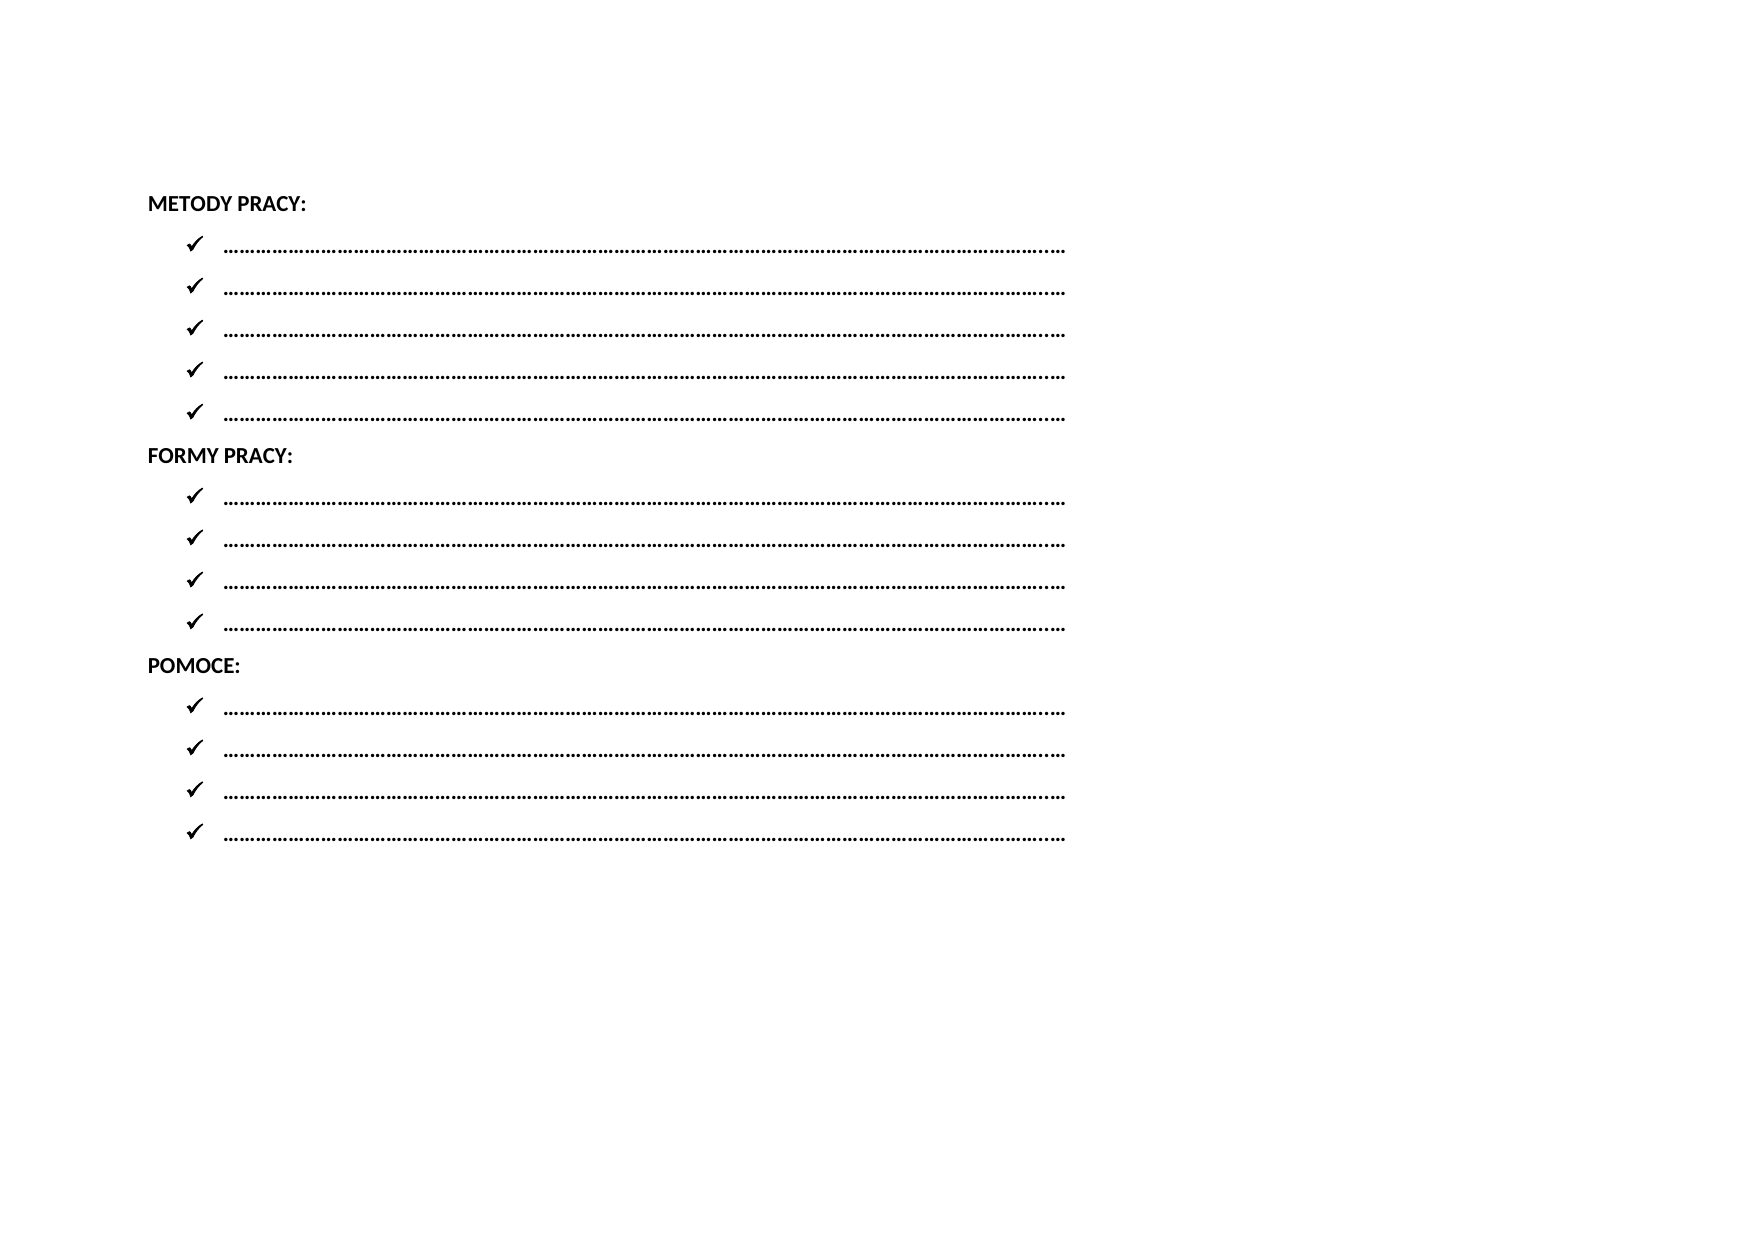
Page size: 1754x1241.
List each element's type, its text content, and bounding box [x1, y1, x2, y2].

list ……………………………………………………………………………………………………………………………………..… [185, 819, 1606, 847]
text POMOCE: [148, 651, 1606, 679]
text METODY PRACY: [148, 189, 1606, 218]
list ……………………………………………………………………………………………………………………………………..… [185, 399, 1606, 427]
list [185, 232, 1606, 259]
list ……………………………………………………………………………………………………………………………………..… [185, 777, 1606, 805]
list ……………………………………………………………………………………………………………………………………..… [185, 357, 1606, 386]
text FORMY PRACY: [148, 441, 1606, 469]
list ……………………………………………………………………………………………………………………………………..… [185, 525, 1606, 553]
list ……………………………………………………………………………………………………………………………………..… [185, 567, 1606, 595]
list ……………………………………………………………………………………………………………………………………..… [185, 483, 1606, 511]
list ……………………………………………………………………………………………………………………………………..… [185, 735, 1606, 763]
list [185, 316, 1606, 343]
list ……………………………………………………………………………………………………………………………………..… [185, 693, 1606, 721]
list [185, 273, 1606, 302]
list ……………………………………………………………………………………………………………………………………..… [185, 609, 1606, 637]
